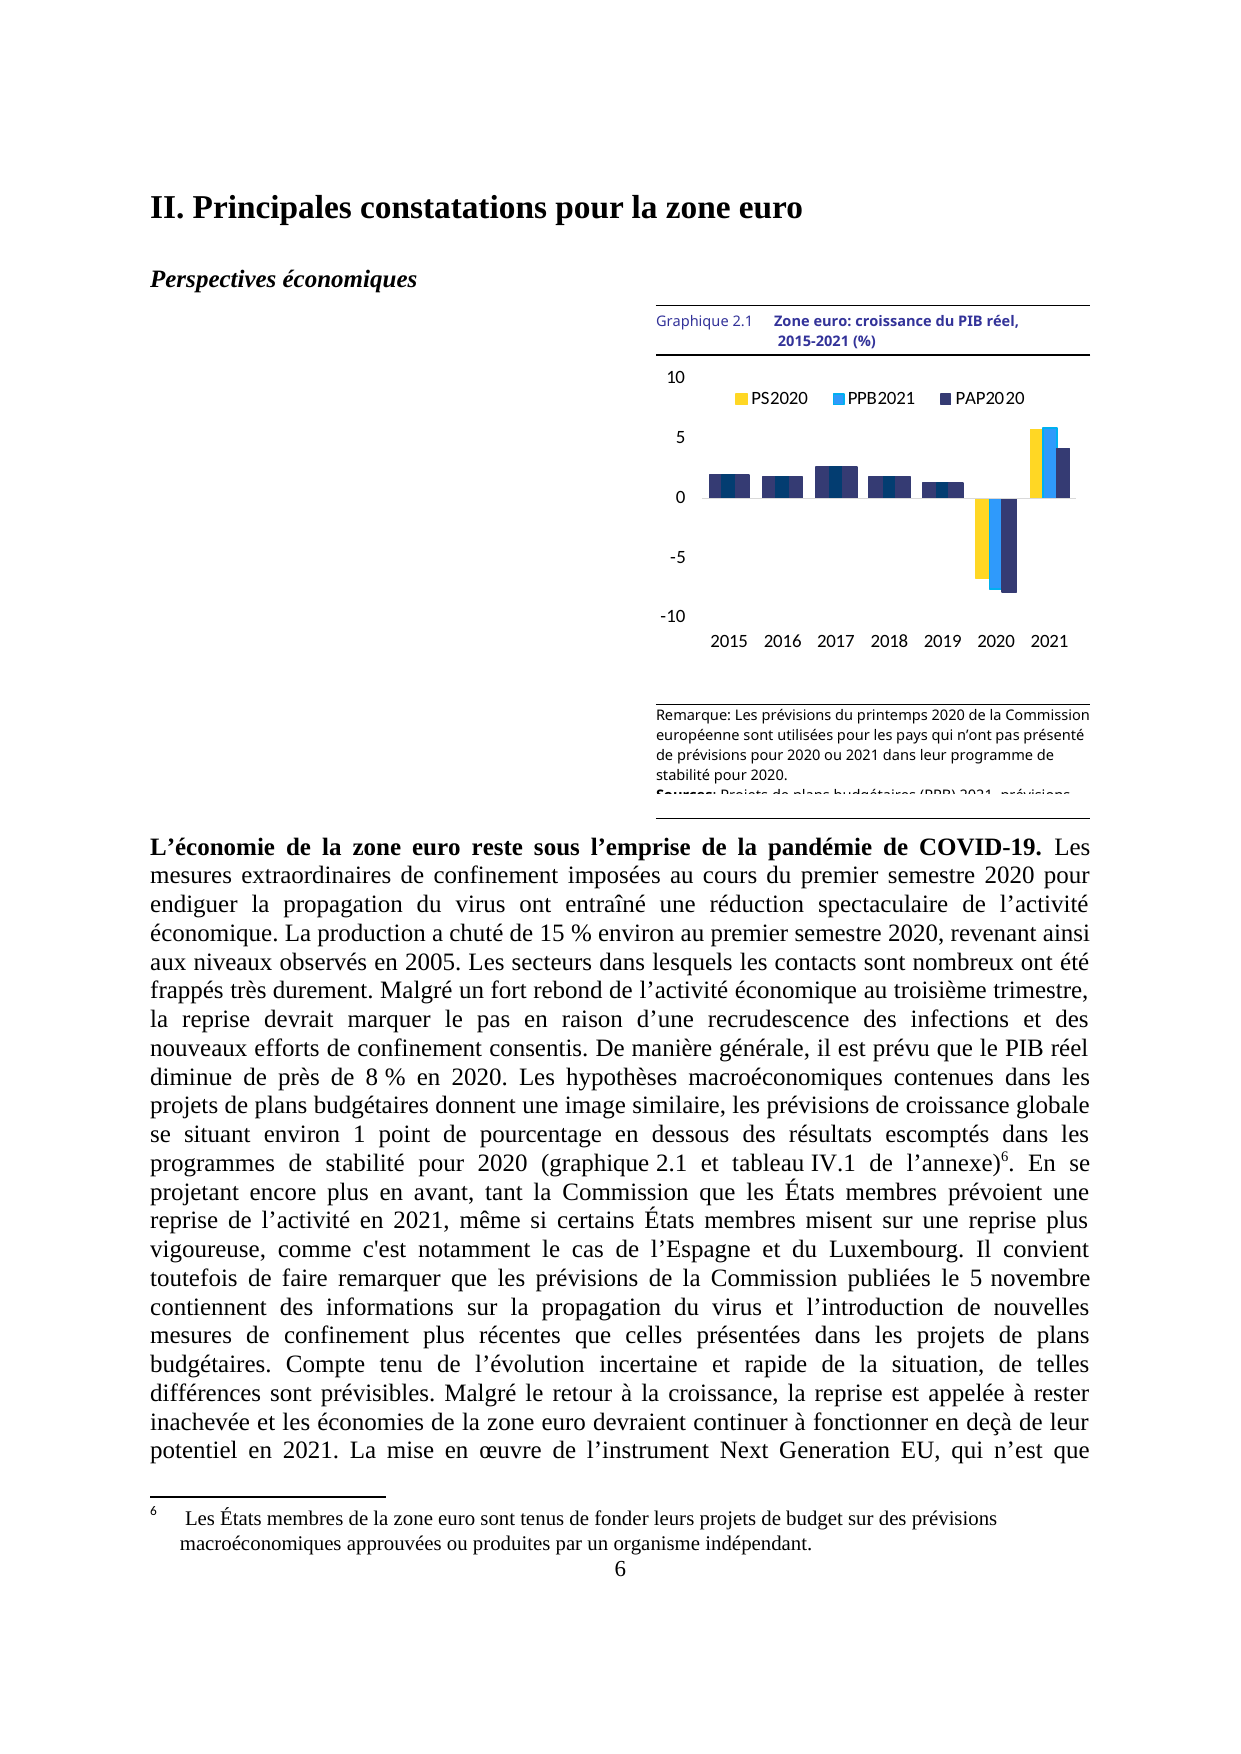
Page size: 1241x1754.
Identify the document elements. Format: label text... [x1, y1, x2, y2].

table_header Graphique 2.1 Zone euro: croissance du PIB réel, 2015-2021 (%) [656, 356, 1090, 704]
subtitle II. Principales constatations pour la zone euro [150, 187, 1090, 226]
table_header Graphique 2.1 Zone euro: croissance du PIB réel, 2015-2021 (%) [656, 306, 1090, 354]
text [150, 832, 1090, 1464]
text Perspectives économiques [150, 264, 1090, 293]
table_cell Remarque: Les prévisions du printemps 2020 de la Commission européenne sont utilisées pour les pays qui n’ont pas présenté de prévisions pour 2020 ou 2021 dans leur programme de stabilité pour 2020. Sources: Projets de plans budgétaires (PPB) 2021, prévisions de l’automne et du printemps (PAP) 2020 de la Commission européenne et programmes de stabilité (PS) 2020. [656, 705, 1090, 818]
